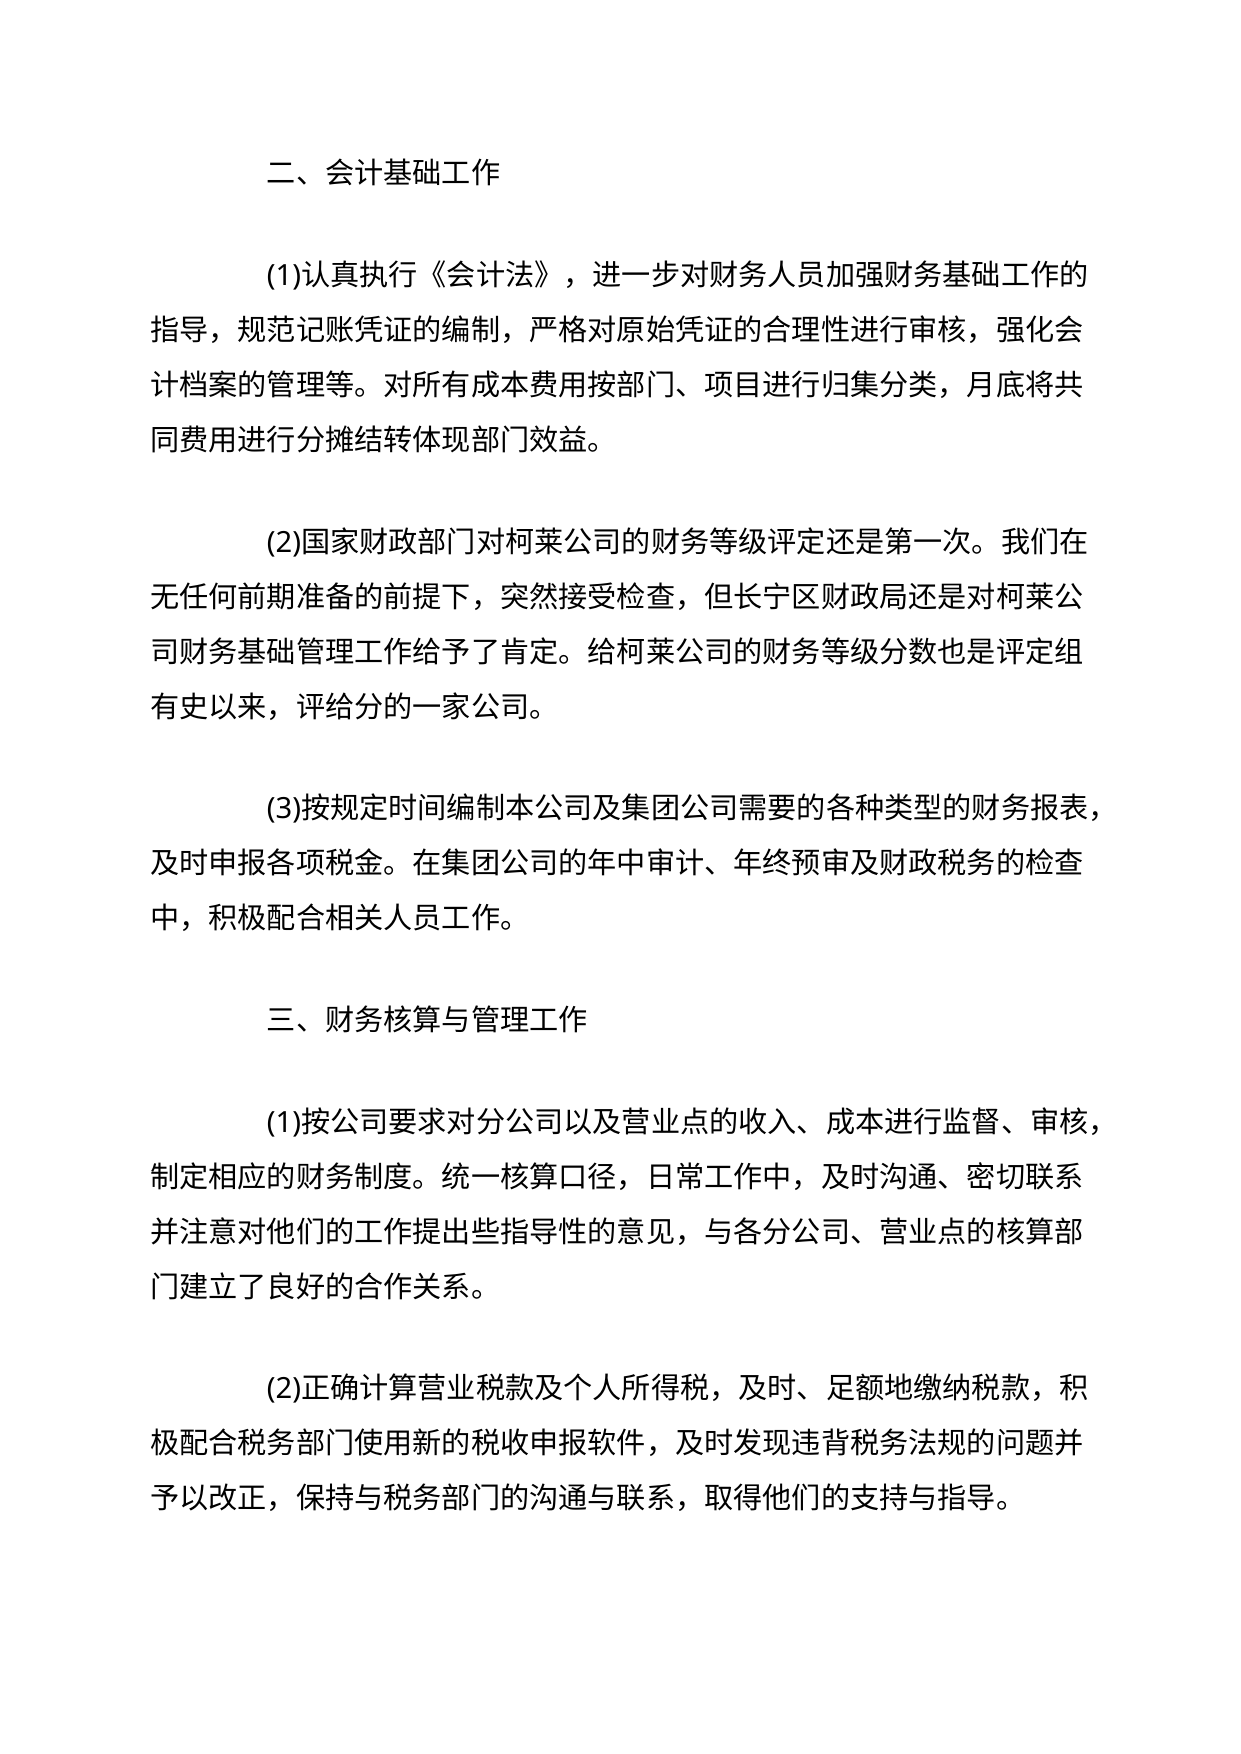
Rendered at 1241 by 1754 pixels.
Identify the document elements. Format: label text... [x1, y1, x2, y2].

text (2)正确计算营业税款及个人所得税，及时、足额地缴纳税款，积极配合税务部门使用新的税收申报软件，及时发现违背税务法规的问题并予以改正，保持与税务部门的沟通与联系，取得他们的支持与指导。 [150, 1365, 1090, 1517]
text 三、财务核算与管理工作 [150, 997, 1090, 1039]
text (3)按规定时间编制本公司及集团公司需要的各种类型的财务报表，及时申报各项税金。在集团公司的年中审计、年终预审及财政税务的检查中，积极配合相关人员工作。 [150, 785, 1090, 937]
text (1)认真执行《会计法》，进一步对财务人员加强财务基础工作的指导，规范记账凭证的编制，严格对原始凭证的合理性进行审核，强化会计档案的管理等。对所有成本费用按部门、项目进行归集分类，月底将共同费用进行分摊结转体现部门效益。 [150, 252, 1090, 459]
text 二、会计基础工作 [150, 150, 1090, 192]
text (2)国家财政部门对柯莱公司的财务等级评定还是第一次。我们在无任何前期准备的前提下，突然接受检查，但长宁区财政局还是对柯莱公司财务基础管理工作给予了肯定。给柯莱公司的财务等级分数也是评定组有史以来，评给分的一家公司。 [150, 518, 1090, 725]
text (1)按公司要求对分公司以及营业点的收入、成本进行监督、审核，制定相应的财务制度。统一核算口径，日常工作中，及时沟通、密切联系并注意对他们的工作提出些指导性的意见，与各分公司、营业点的核算部门建立了良好的合作关系。 [150, 1098, 1090, 1305]
